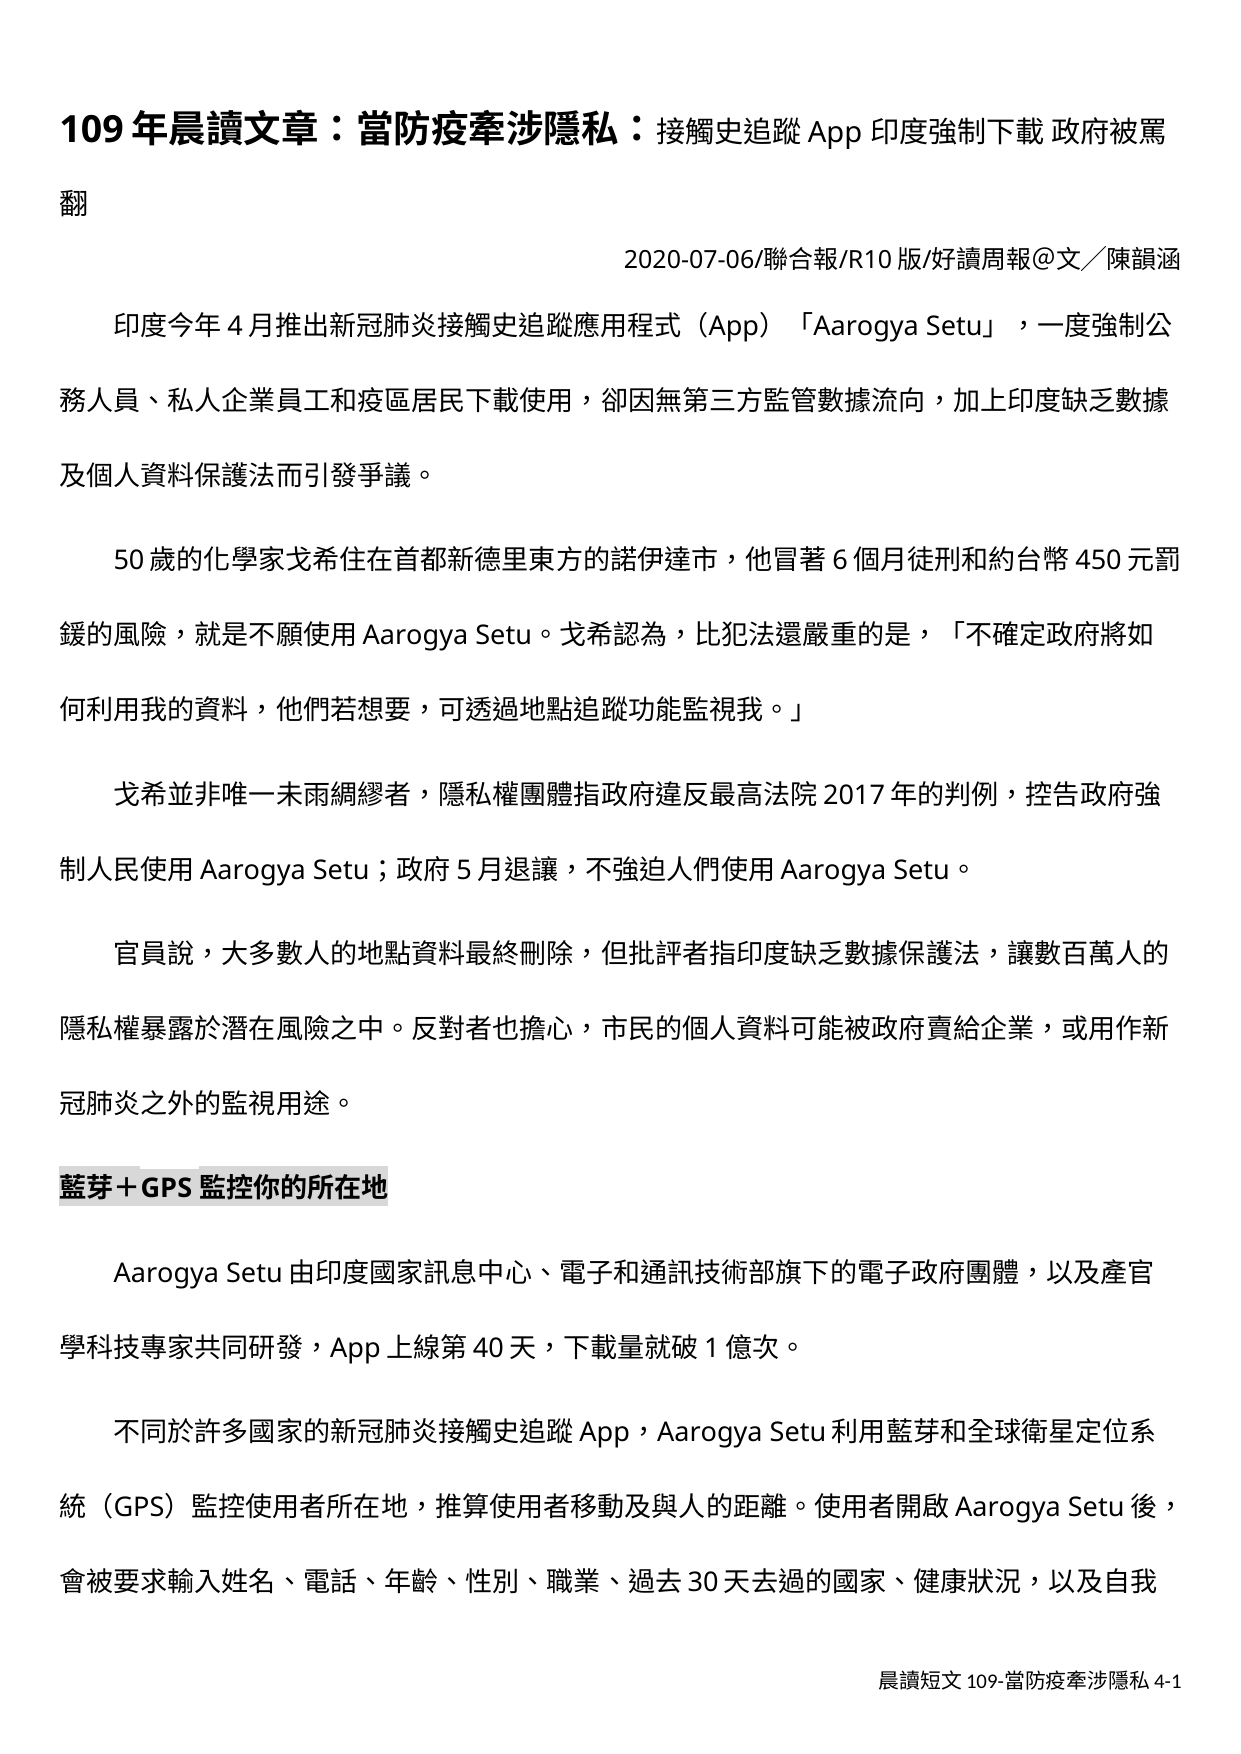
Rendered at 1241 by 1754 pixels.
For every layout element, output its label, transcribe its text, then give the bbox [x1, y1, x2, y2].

text 官員說，大多數人的地點資料最終刪除，但批評者指印度缺乏數據保護法，讓數百萬人的隱私權暴露於潛在風險之中。反對者也擔心，市民的個人資料可能被政府賣給企業，或用作新冠肺炎之外的監視用途。 [59, 914, 1181, 1139]
text 戈希並非唯一未雨綢繆者，隱私權團體指政府違反最高法院2017年的判例，控告政府強制人民使用Aarogya Setu；政府5月退讓，不強迫人們使用Aarogya Setu。 [59, 755, 1181, 905]
text Aarogya Setu由印度國家訊息中心、電子和通訊技術部旗下的電子政府團體，以及產官學科技專家共同研發，App上線第40天，下載量就破1億次。 [59, 1233, 1181, 1383]
text 50歲的化學家戈希住在首都新德里東方的諾伊達市，他冒著6個月徒刑和約台幣450元罰鍰的風險，就是不願使用Aarogya Setu。戈希認為，比犯法還嚴重的是，「不確定政府將如何利用我的資料，他們若想要，可透過地點追蹤功能監視我。」 [59, 520, 1181, 745]
subtitle 2020-07-06/聯合報/R10版/好讀周報＠文╱陳韻涵 [59, 239, 1181, 277]
subtitle 109年晨讀文章：當防疫牽涉隱私：接觸史追蹤App 印度強制下載 政府被罵翻 [59, 89, 1181, 239]
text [59, 1392, 1181, 1617]
text 藍芽＋GPS 監控你的所在地 [59, 1148, 1181, 1223]
text 印度今年4月推出新冠肺炎接觸史追蹤應用程式（App）「Aarogya Setu」，一度強制公務人員、私人企業員工和疫區居民下載使用，卻因無第三方監管數據流向，加上印度缺乏數據及個人資料保護法而引發爭議。 [59, 286, 1181, 511]
